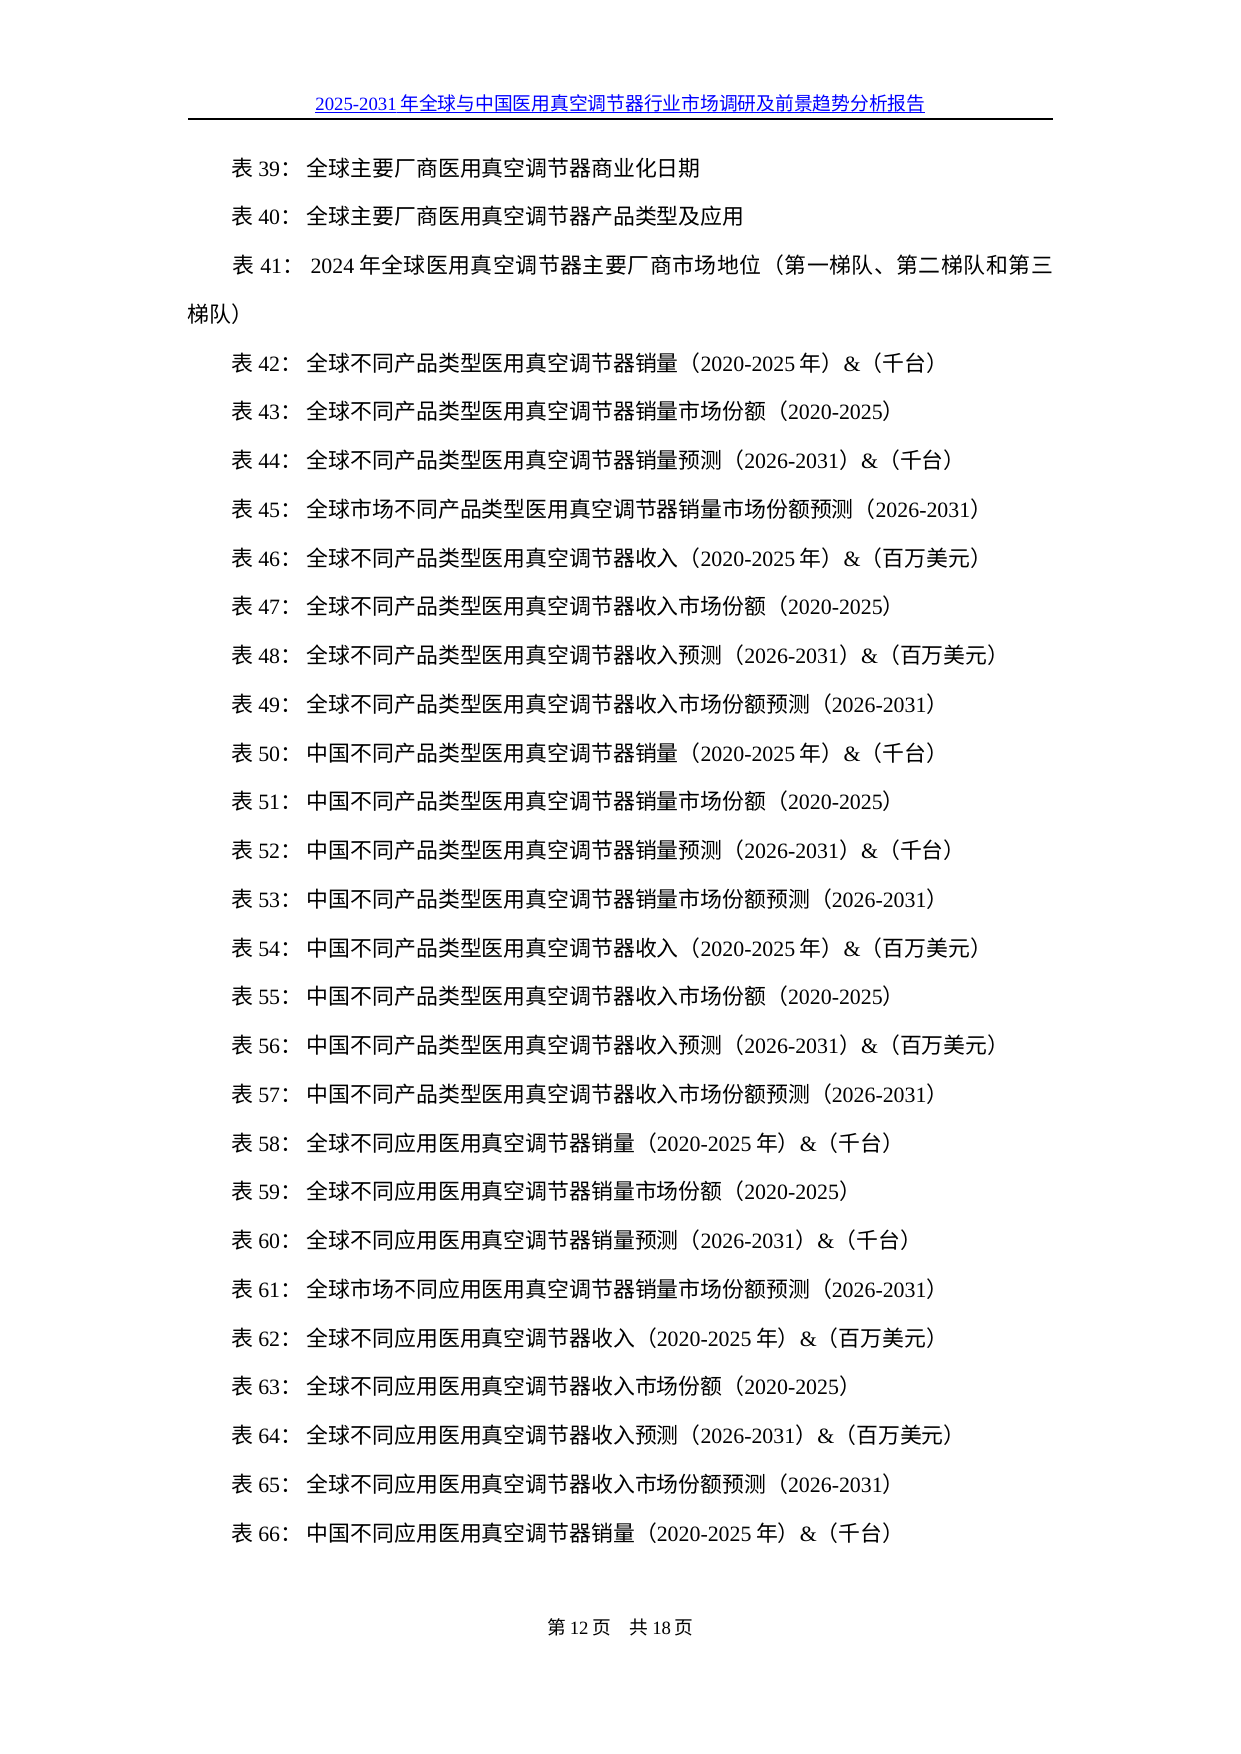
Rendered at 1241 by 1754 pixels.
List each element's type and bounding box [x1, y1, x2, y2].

text [187, 150, 1053, 1548]
